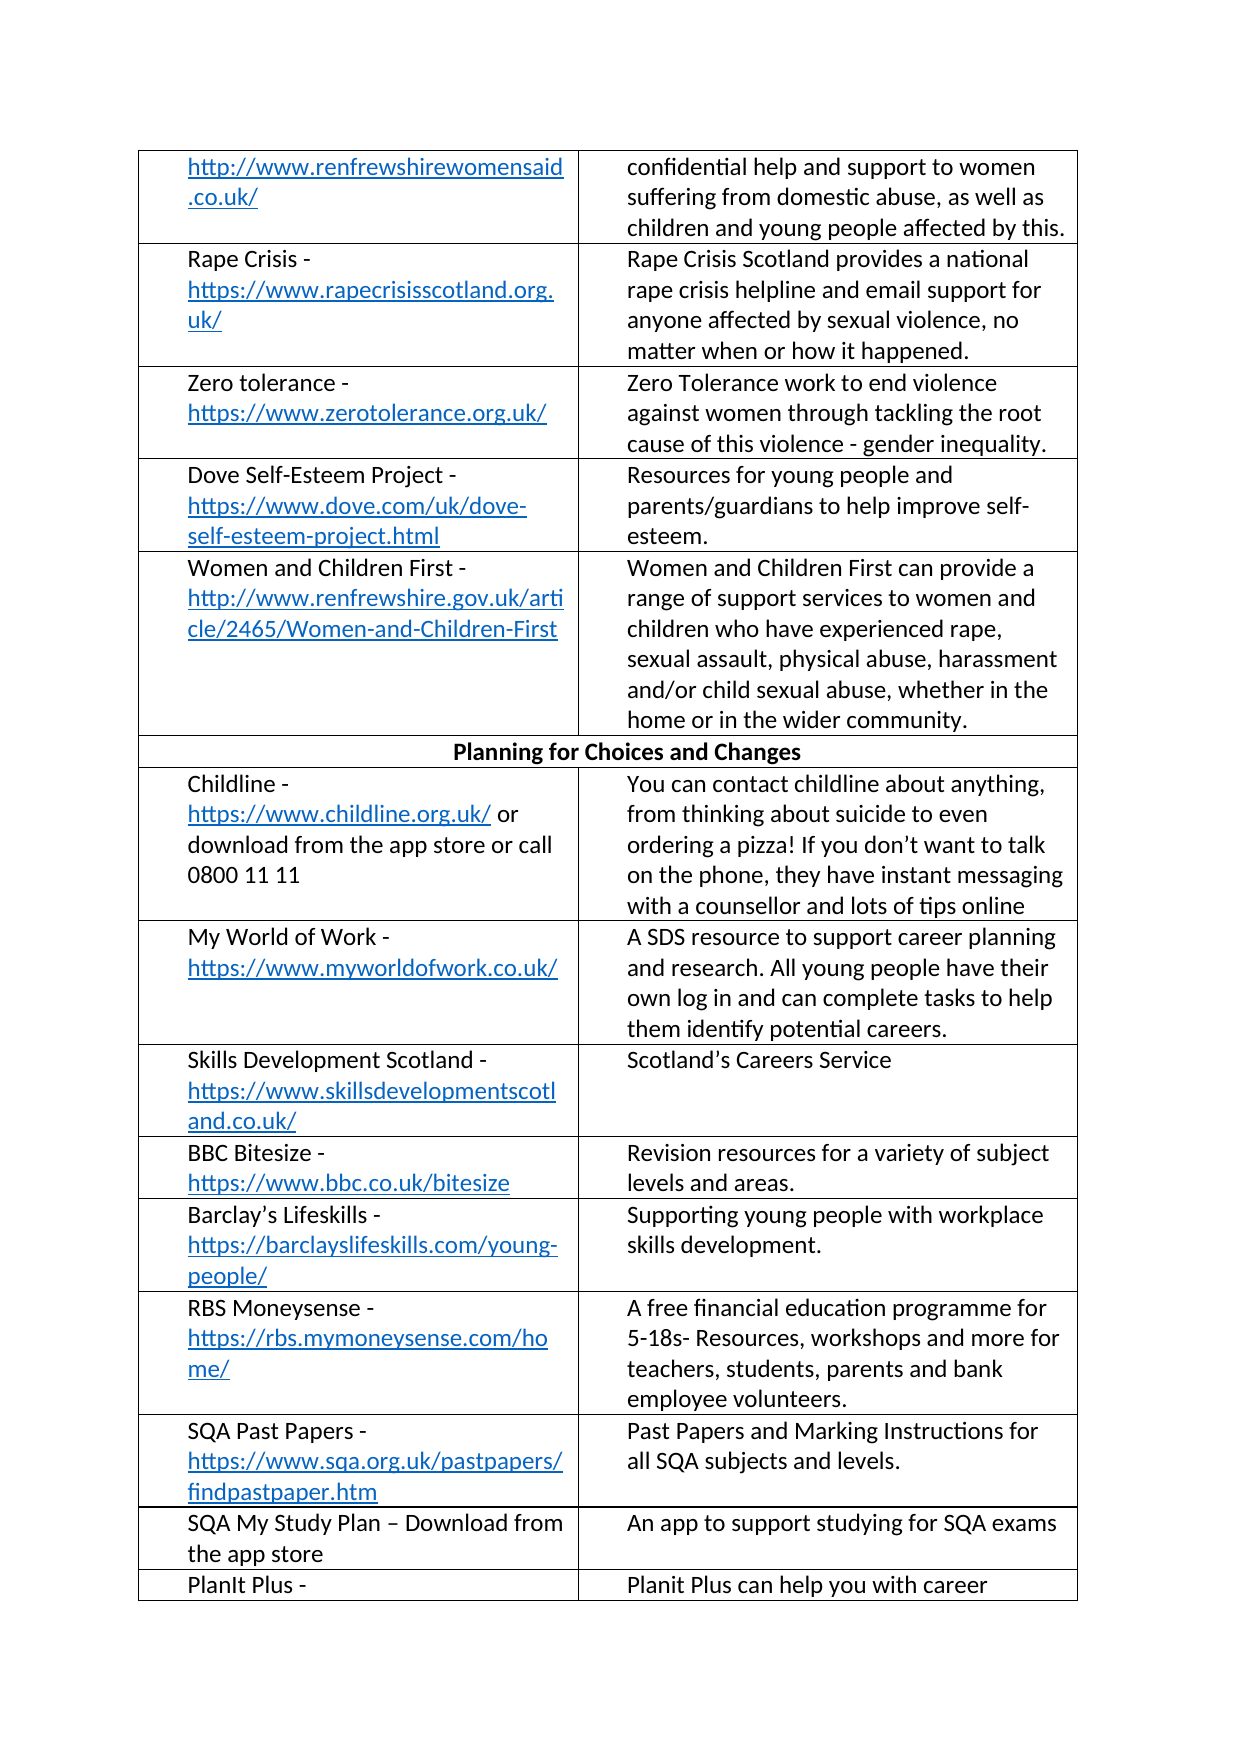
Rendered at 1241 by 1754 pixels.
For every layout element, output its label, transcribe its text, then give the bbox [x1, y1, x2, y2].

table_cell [579, 1570, 1077, 1600]
table_cell Revision resources for a variety of subject levels and areas. [579, 1137, 1077, 1198]
table_cell A free financial education programme for 5-18s- Resources, workshops and more for teachers, students, parents and bank employee volunteers. [579, 1292, 1077, 1414]
table_cell Zero tolerance - https://www.zerotolerance.org.uk/ [139, 367, 578, 458]
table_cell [139, 1570, 578, 1600]
table_cell Scotland’s Careers Service [579, 1045, 1077, 1136]
table_cell A SDS resource to support career planning and research. All young people have their own log in and can complete tasks to help them identify potential careers. [579, 921, 1077, 1043]
table_cell Past Papers and Marking Instructions for all SQA subjects and levels. [579, 1415, 1077, 1506]
table_cell You can contact childline about anything, from thinking about suicide to even ordering a pizza! If you don’t want to talk on the phone, they have instant messaging with a counsellor and lots of tips online [579, 768, 1077, 920]
table_cell My World of Work - https://www.myworldofwork.co.uk/ [139, 921, 578, 1043]
table_cell RBS Moneysense - https://rbs.mymoneysense.com/home/ [139, 1292, 578, 1414]
table_cell Resources for young people and parents/guardians to help improve self-esteem. [579, 459, 1077, 551]
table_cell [579, 151, 1077, 243]
table_cell Women and Children First can provide a range of support services to women and children who have experienced rape, sexual assault, physical abuse, harassment and/or child sexual abuse, whether in the home or in the wider community. [579, 552, 1077, 735]
table_cell BBC Bitesize - https://www.bbc.co.uk/bitesize [139, 1137, 578, 1198]
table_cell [139, 151, 578, 243]
table_cell Barclay’s Lifeskills - https://barclayslifeskills.com/young-people/ [139, 1199, 578, 1291]
table_cell Skills Development Scotland - https://www.skillsdevelopmentscotland.co.uk/ [139, 1045, 578, 1136]
table_cell SQA Past Papers - https://www.sqa.org.uk/pastpapers/findpastpaper.htm [139, 1415, 578, 1506]
table_cell Zero Tolerance work to end violence against women through tackling the root cause of this violence - gender inequality. [579, 367, 1077, 458]
table_cell Supporting young people with workplace skills development. [579, 1199, 1077, 1291]
table_cell An app to support studying for SQA exams [579, 1508, 1077, 1568]
table_cell Dove Self-Esteem Project - https://www.dove.com/uk/dove-self-esteem-project.html [139, 459, 578, 551]
table_cell Planning for Choices and Changes [139, 736, 1077, 767]
table_cell Rape Crisis Scotland provides a national rape crisis helpline and email support for anyone affected by sexual violence, no matter when or how it happened. [579, 244, 1077, 366]
table_cell Childline - https://www.childline.org.uk/ or download from the app store or call 0800 11 11 [139, 768, 578, 920]
table_cell Women and Children First - http://www.renfrewshire.gov.uk/article/2465/Women-and-Children-First [139, 552, 578, 735]
table_cell Rape Crisis - https://www.rapecrisisscotland.org.uk/ [139, 244, 578, 366]
table_cell SQA My Study Plan – Download from the app store [139, 1508, 578, 1568]
